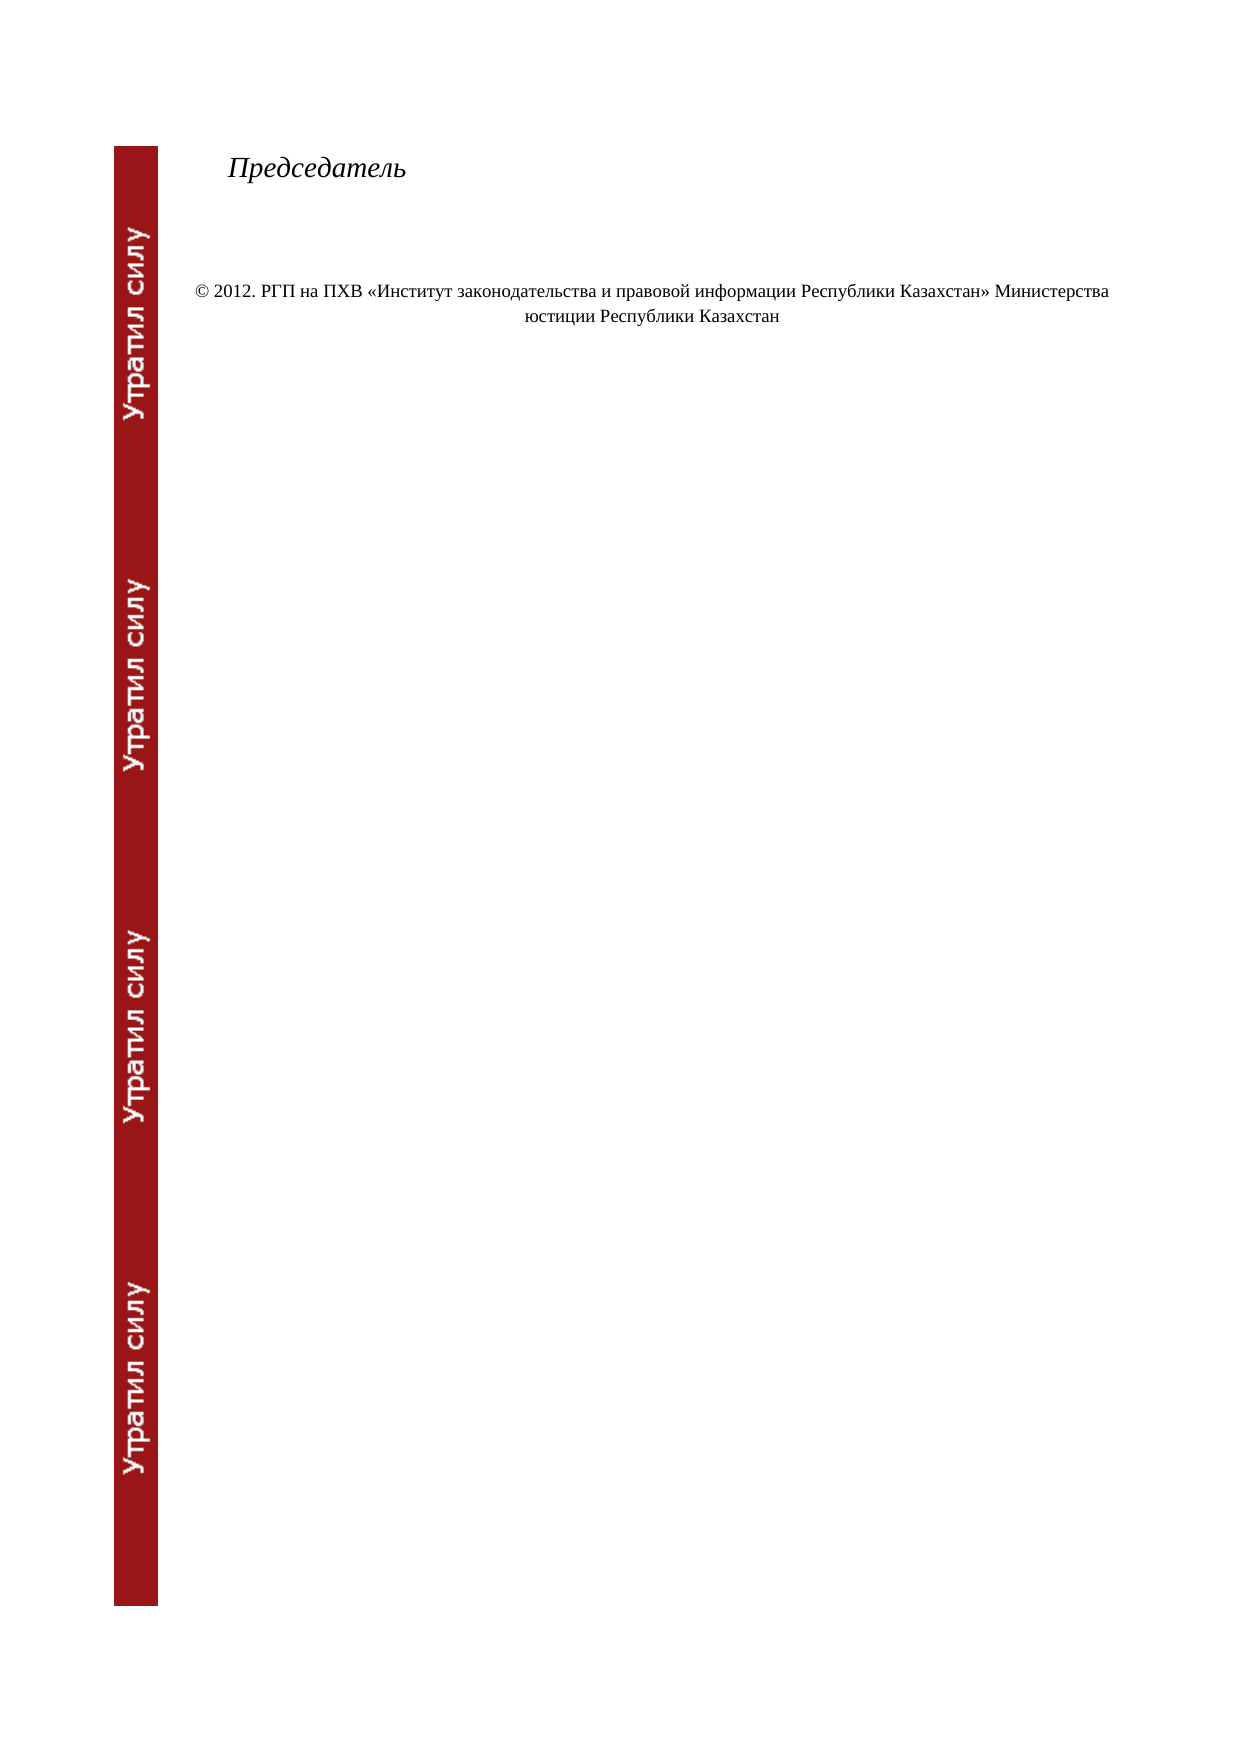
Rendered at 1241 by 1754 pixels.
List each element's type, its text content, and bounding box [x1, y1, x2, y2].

picture [114, 183, 158, 280]
picture [114, 146, 158, 150]
picture [114, 327, 158, 1606]
text Председатель [112, 150, 1128, 183]
text © 2012. РГП на ПХВ «Институт законодательства и правовой информации Республики Казахстан» Министерства юстиции Республики Казахстан [112, 280, 1128, 327]
